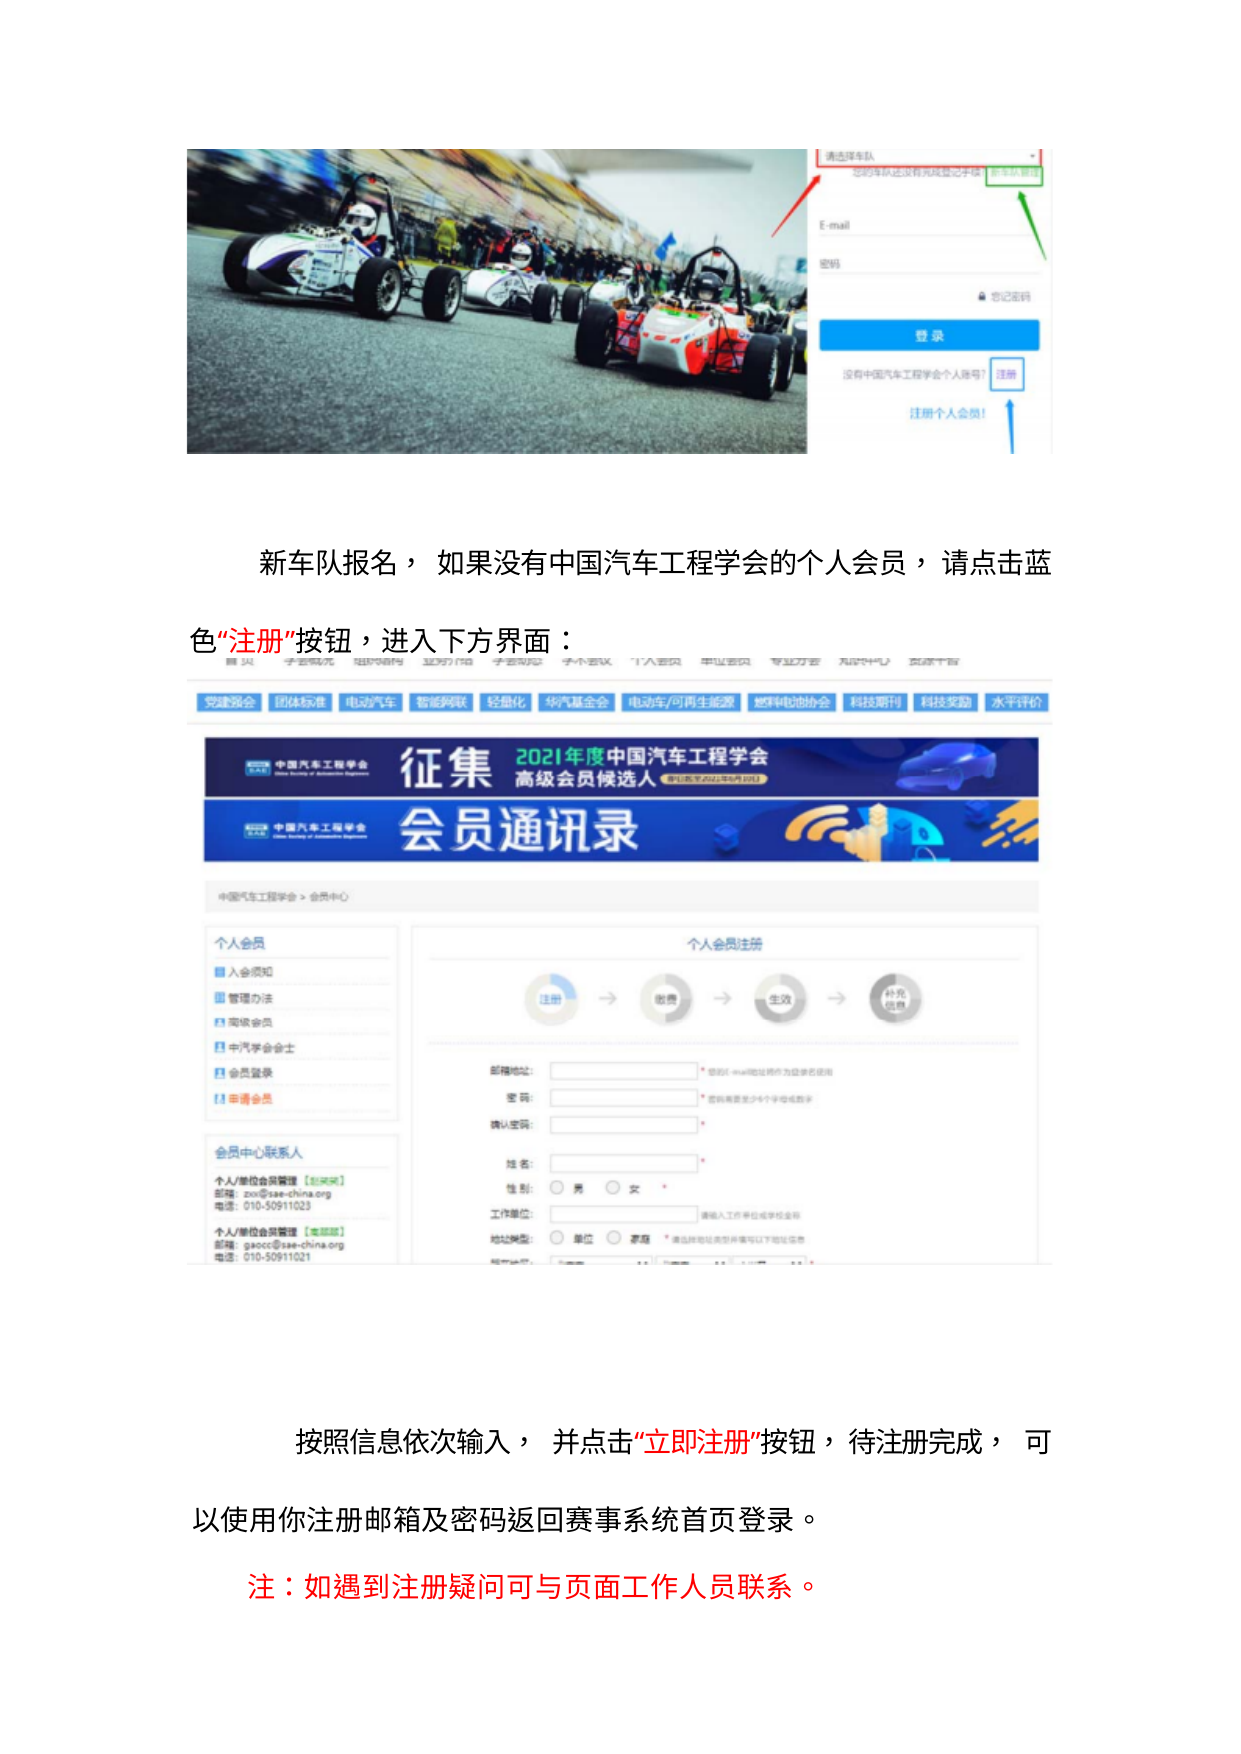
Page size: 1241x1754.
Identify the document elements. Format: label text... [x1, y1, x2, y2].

picture [186, 149, 1053, 454]
text 按照信息依次输入， 并点击“立即注册”按钮， 待注册完成， 可 [186, 1437, 1053, 1502]
text 新车队报名， 如果没有中国汽车工程学会的个人会员， 请点击蓝 [186, 558, 1053, 623]
text 注：如遇到注册疑问可与页面工作人员联系。 [247, 1568, 1054, 1604]
picture [186, 658, 1053, 1265]
text 色“注册”按钮，进入下方界面： [189, 623, 1054, 659]
text 以使用你注册邮箱及密码返回赛事系统首页登录。 [192, 1502, 1054, 1538]
